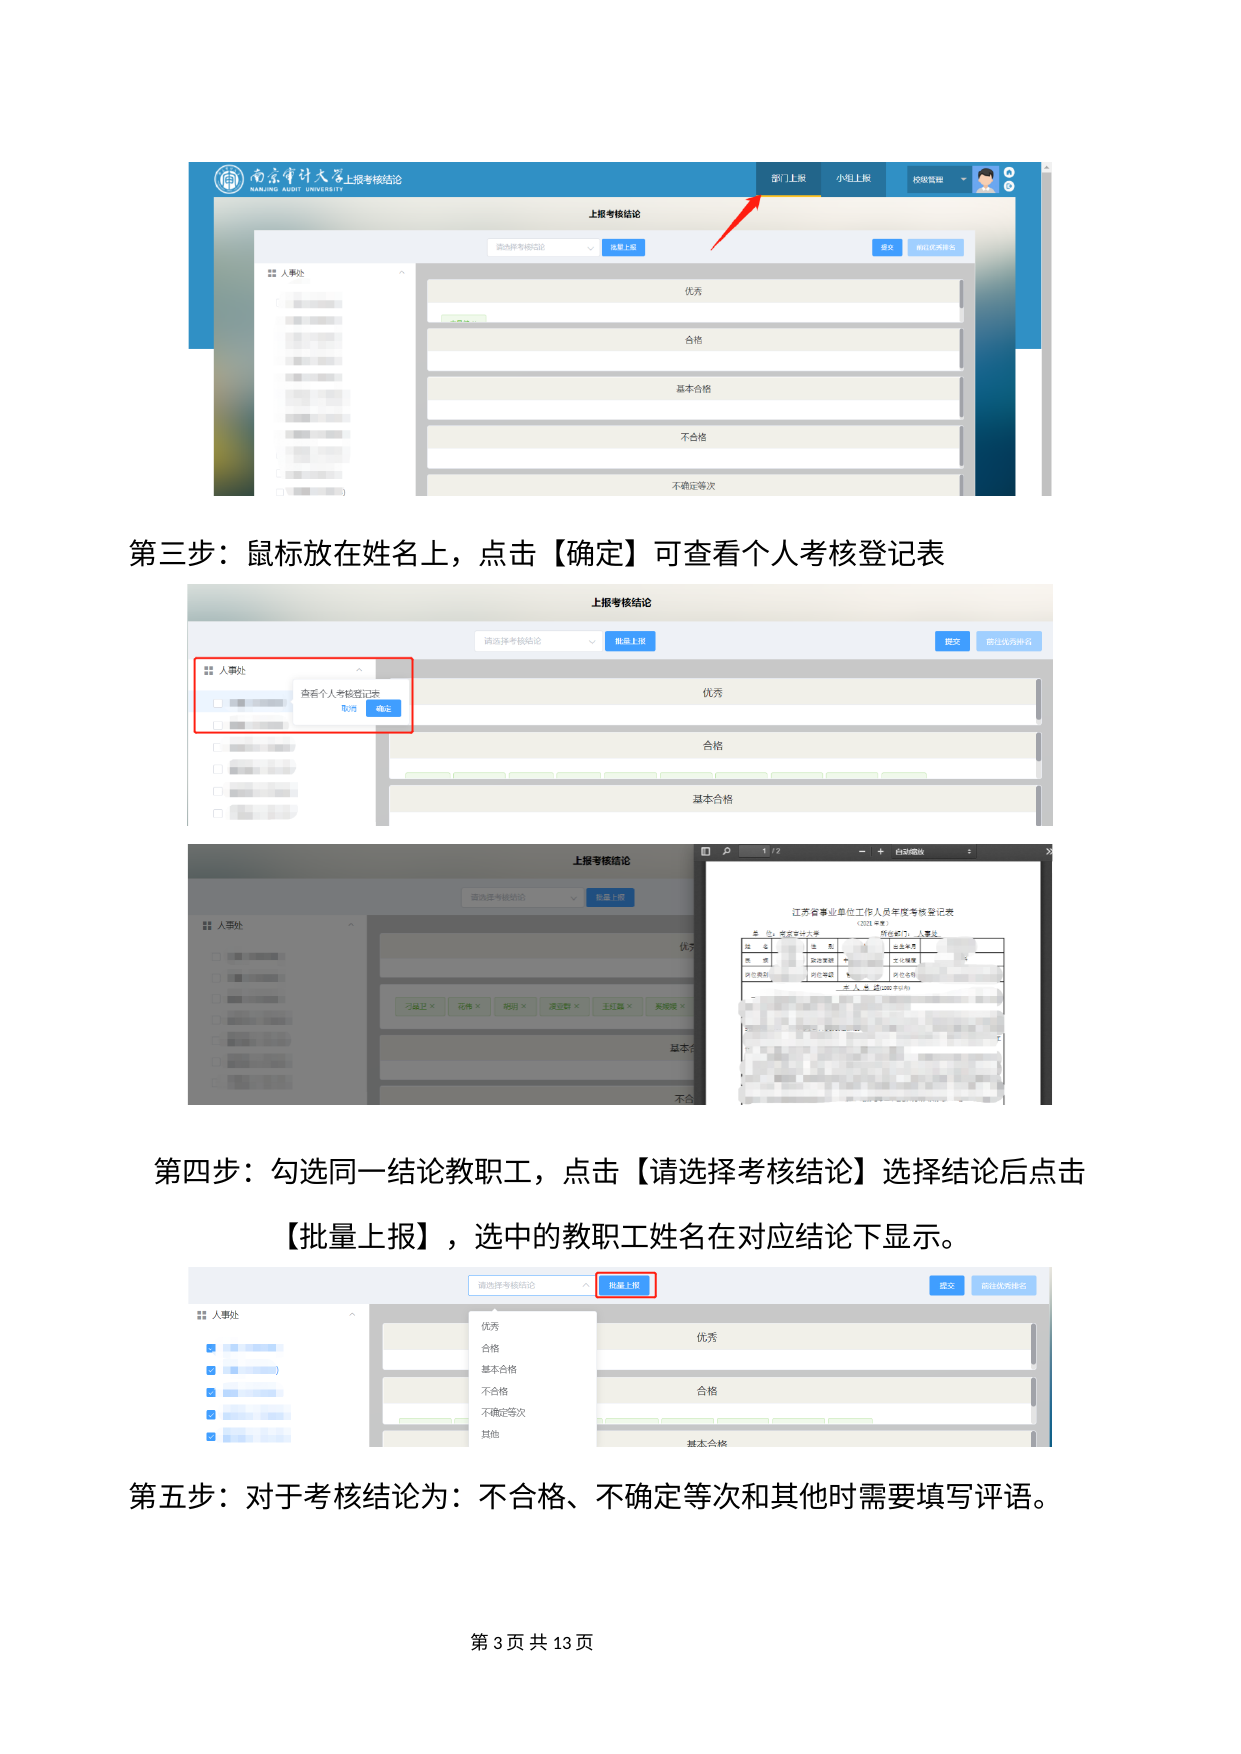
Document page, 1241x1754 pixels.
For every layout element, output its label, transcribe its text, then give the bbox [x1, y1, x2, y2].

picture [188, 1267, 1052, 1447]
picture [187, 584, 1053, 826]
picture [187, 844, 1053, 1105]
text 第五步：对于考核结论为：不合格、不确定等次和其他时需要填写评语。 [129, 1462, 1111, 1527]
picture [188, 162, 1052, 496]
text 第三步：鼠标放在姓名上，点击【确定】可查看个人考核登记表 [129, 519, 1111, 584]
